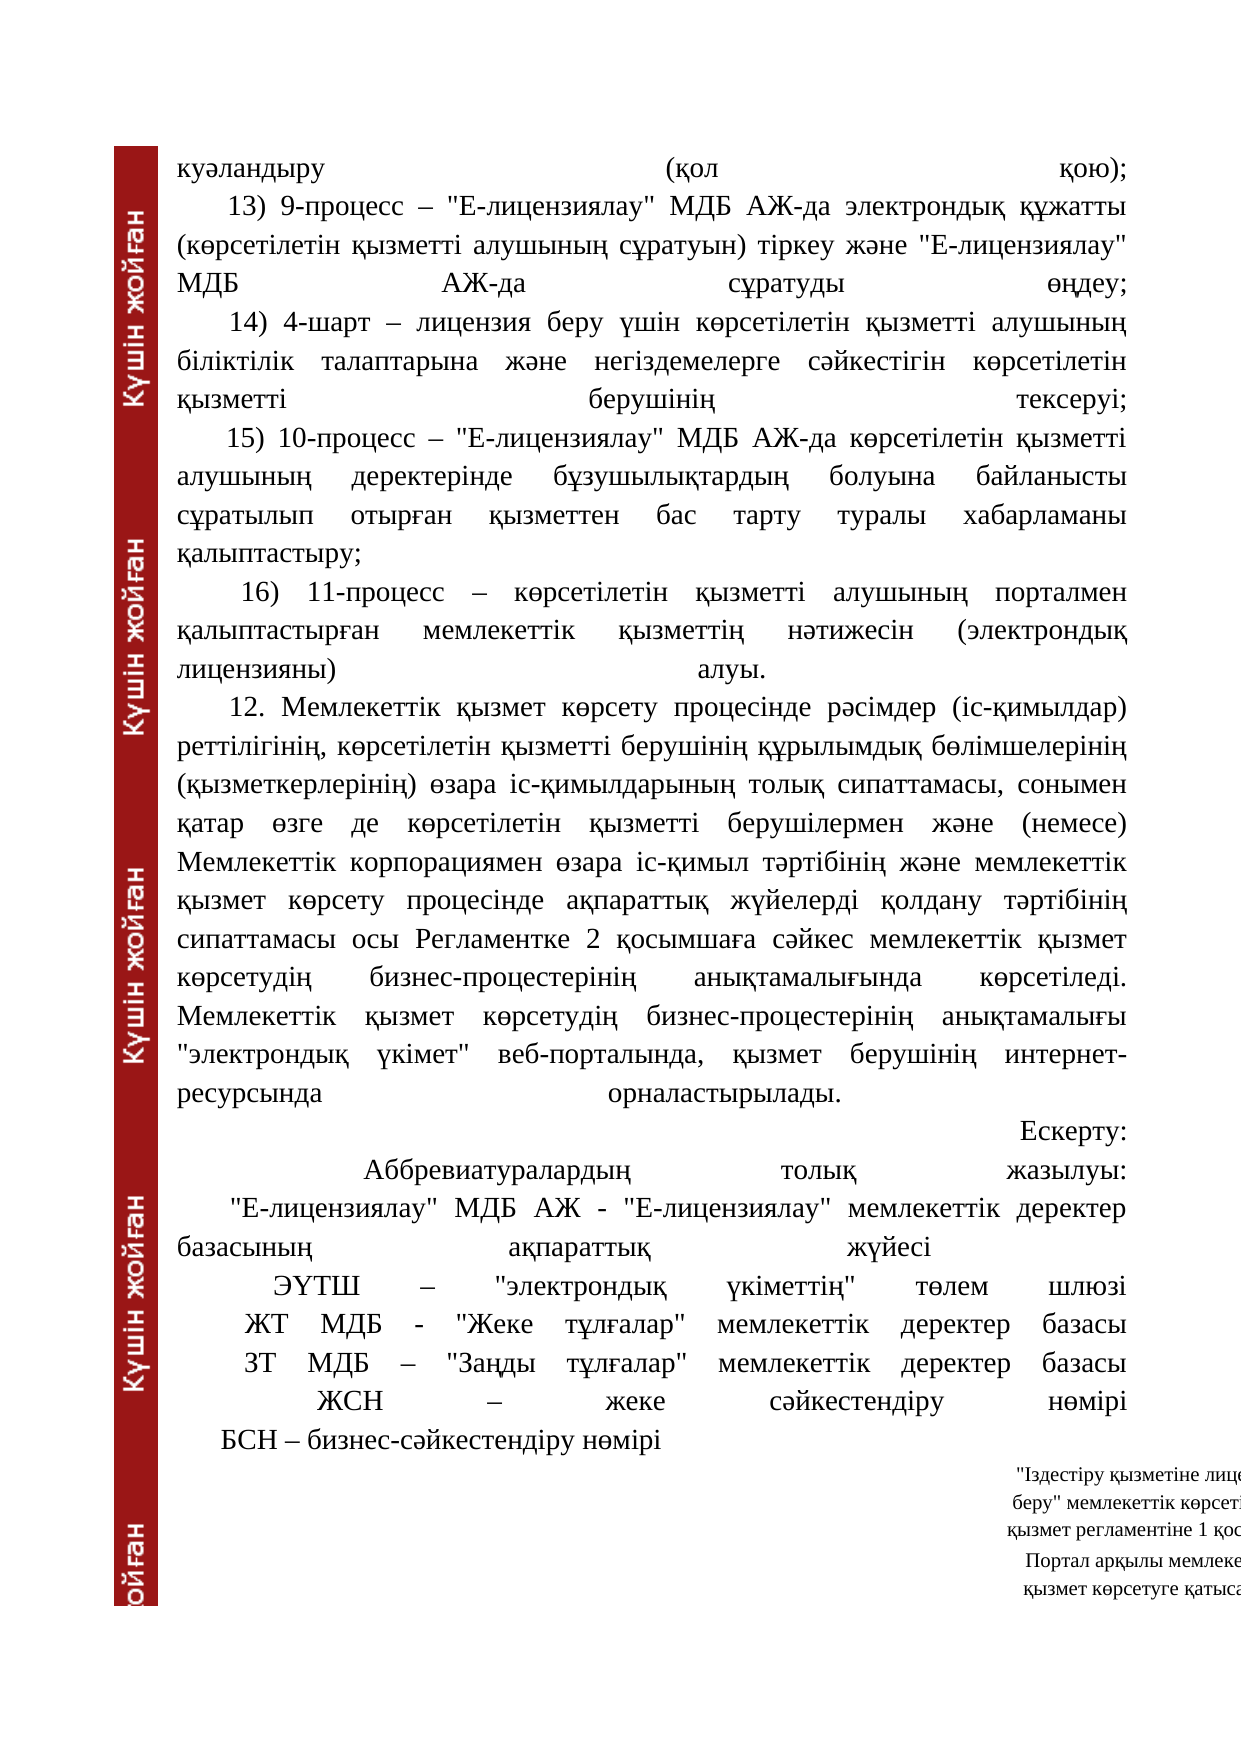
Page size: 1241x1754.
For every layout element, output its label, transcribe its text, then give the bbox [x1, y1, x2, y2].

picture [114, 1601, 158, 1606]
table_cell [101, 1547, 912, 1601]
table_header "Іздестіру қызметіне лицензия беру" мемлекеттік көрсетілетін қызмет регламентіне 1 қосымша [912, 1460, 1240, 1547]
table_header [101, 1460, 912, 1547]
table_cell Портал арқылы мемлекеттік қызмет көрсетуге қатысатын ақпараттық жүйелердің функционалдық өзара іс-қимыл диаграммасы [912, 1547, 1240, 1601]
picture [114, 146, 158, 150]
picture [114, 1455, 158, 1460]
